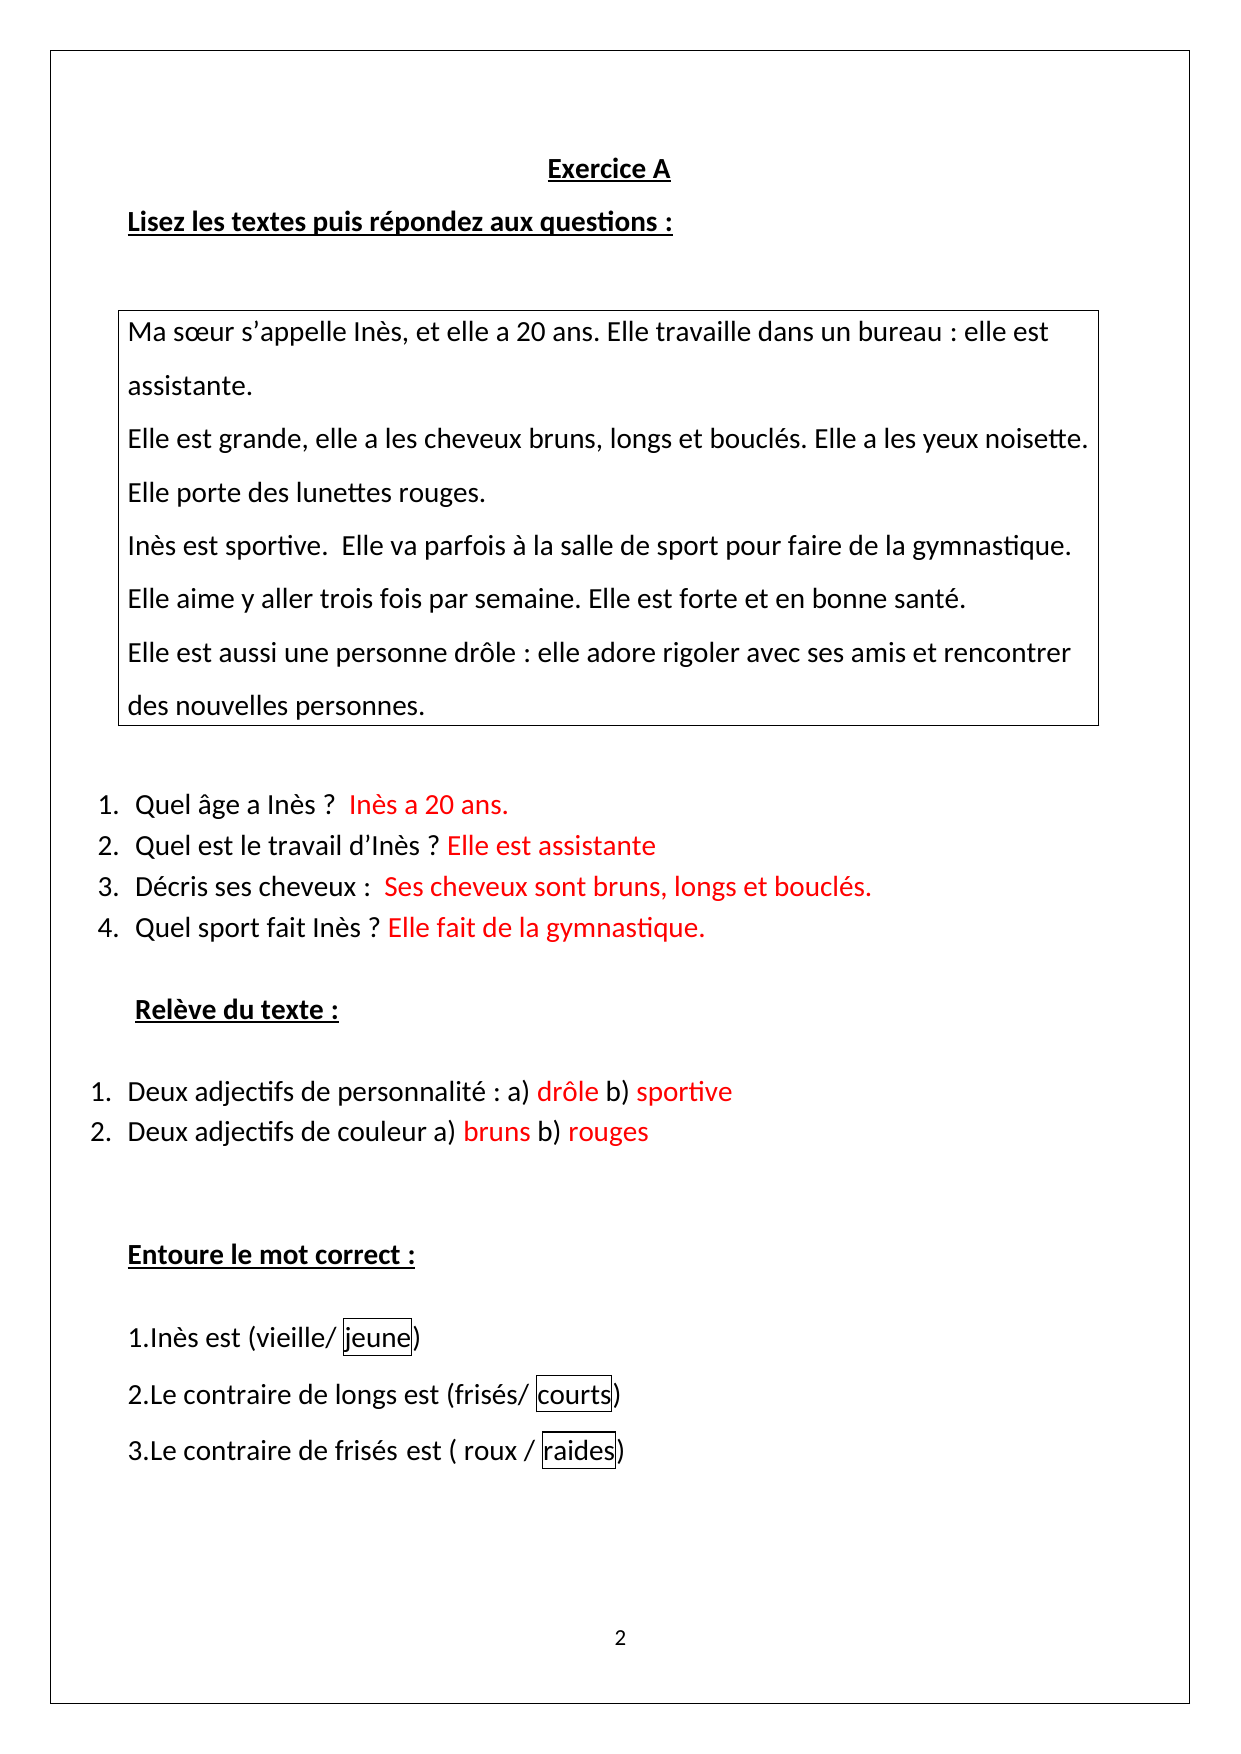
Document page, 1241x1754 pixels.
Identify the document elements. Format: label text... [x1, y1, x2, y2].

list Inès est sportive. Elle va parfois à la salle de sport pour faire de la gymnastique. Elle aime y aller trois fois par semaine. Elle est forte et en bonne santé. [119, 524, 1098, 616]
list Elle est aussi une personne drôle : elle adore rigoler avec ses amis et rencontrer des nouvelles personnes. [119, 631, 1098, 725]
list Le contraire de longs est (frisés/ courts) [612, 1375, 1090, 1412]
list Quel sport fait Inès ? Elle fait de la gymnastique. [97, 909, 1090, 944]
list Elle est grande, elle a les cheveux bruns, longs et bouclés. Elle a les yeux noisette. Elle porte des lunettes rouges. [119, 417, 1098, 509]
list Le contraire de longs est (frisés/ courts) [127, 1375, 536, 1412]
list Quel est le travail d’Inès ? Elle est assistante [97, 827, 1090, 863]
list Inès est (vieille/ jeune) [344, 1319, 411, 1355]
list Deux adjectifs de couleur a) bruns b) rouges [90, 1113, 1090, 1149]
list Inès est (vieille/ jeune) [412, 1318, 1090, 1356]
list Exercice A [127, 150, 1090, 186]
list Ma sœur s’appelle Inès, et elle a 20 ans. Elle travaille dans un bureau : elle est assistante. [119, 311, 1098, 402]
list Deux adjectifs de personnalité : a) drôle b) sportive [90, 1073, 1090, 1108]
list Décris ses cheveux : Ses cheveux sont bruns, longs et bouclés. [97, 868, 1090, 903]
list Inès est (vieille/ jeune) [127, 1318, 343, 1356]
list Le contraire de frisés est ( roux / raides) [616, 1431, 1090, 1469]
list Le contraire de frisés est ( roux / raides) [127, 1431, 542, 1469]
list Lisez les textes puis répondez aux questions : [127, 203, 1090, 239]
list Le contraire de longs est (frisés/ courts) [537, 1376, 611, 1411]
list Quel âge a Inès ? Inès a 20 ans. [97, 786, 1090, 822]
list Entoure le mot correct : [127, 1236, 1090, 1272]
list Relève du texte : [135, 991, 1090, 1026]
